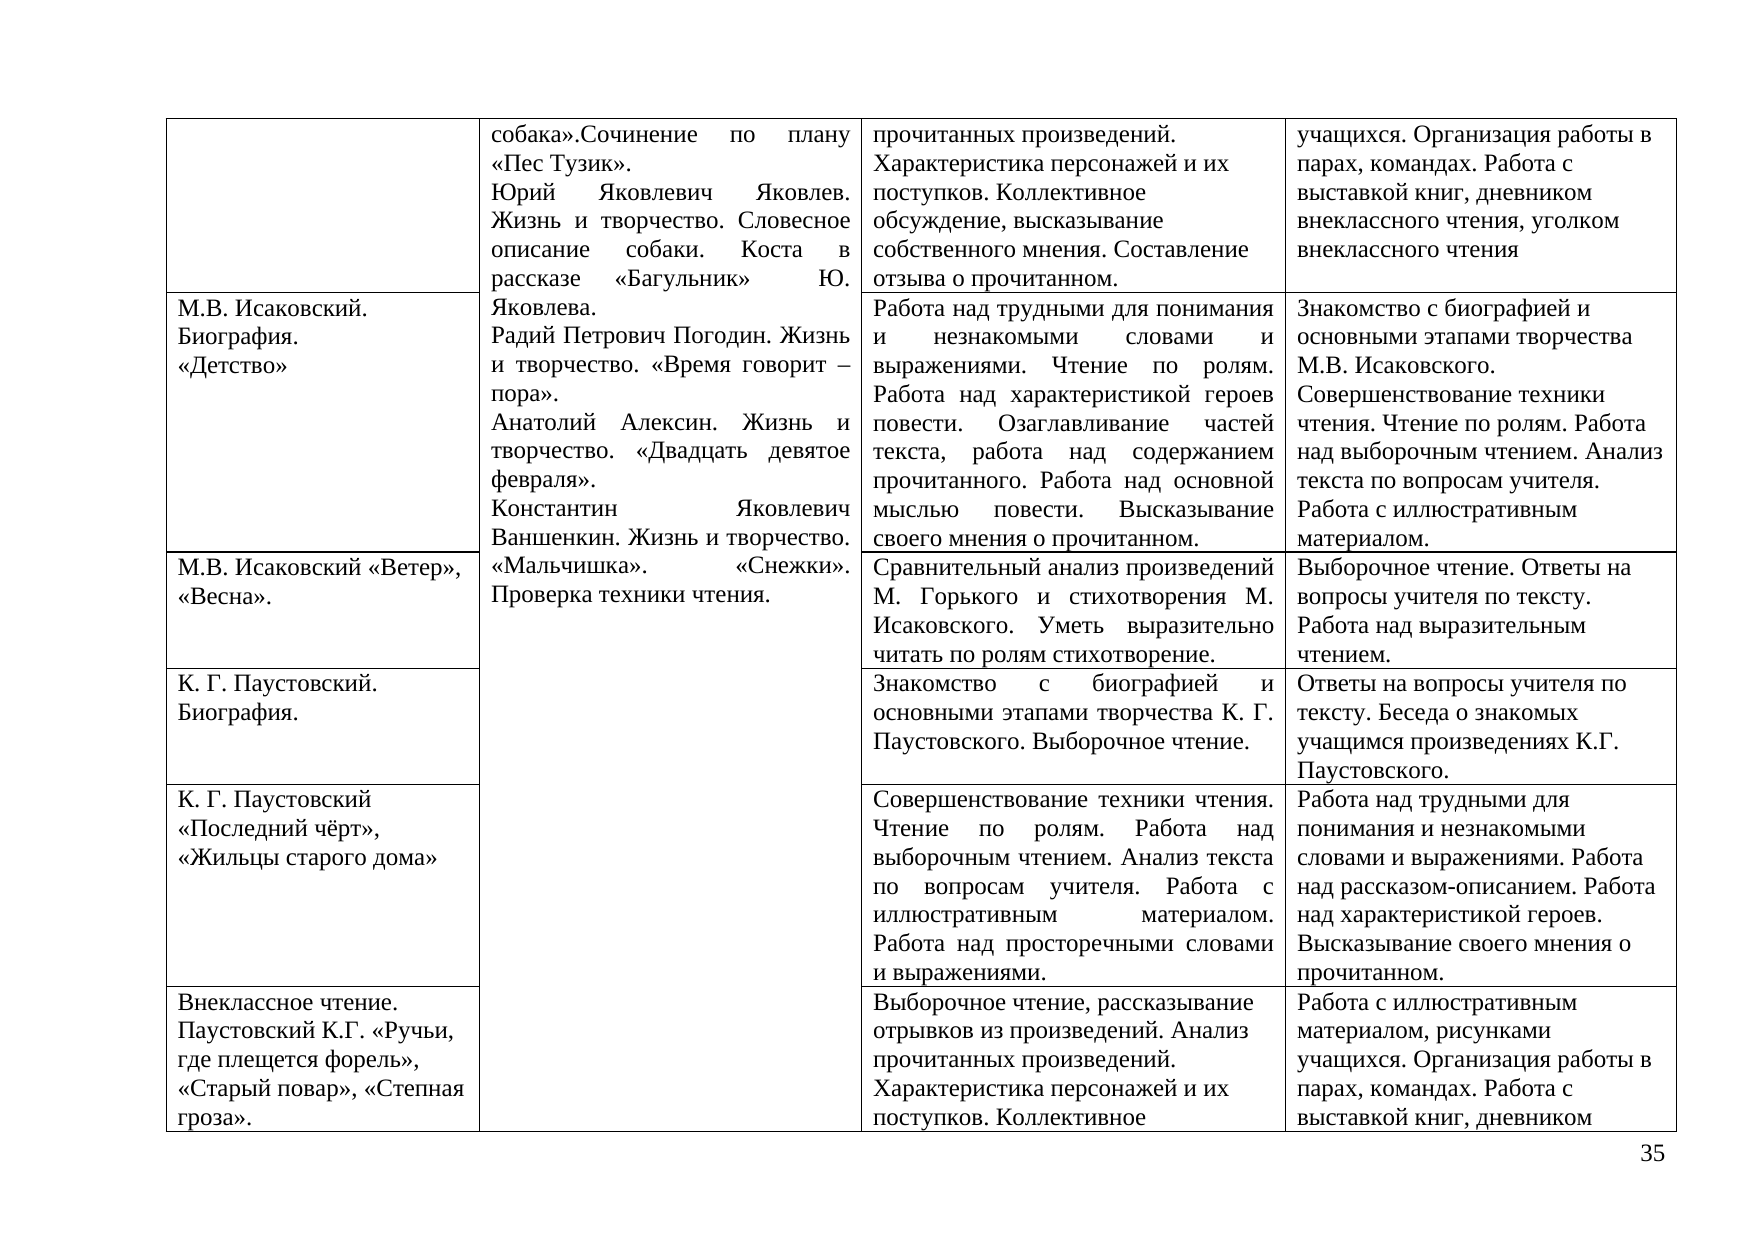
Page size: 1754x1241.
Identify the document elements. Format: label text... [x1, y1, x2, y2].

table_cell М.В. Исаковский «Ветер», «Весна». [167, 553, 479, 667]
table_cell Сравнительный анализ произведений М. Горького и стихотворения М. Исаковского. Уметь выразительно читать по ролям стихотворение. [862, 553, 1285, 667]
table_cell Совершенствование техники чтения. Чтение по ролям. Работа над выборочным чтением. Анализ текста по вопросам учителя. Работа с иллюстративным материалом. Работа над просторечными словами и выражениями. [862, 785, 1285, 986]
table_cell Работа над трудными для понимания и незнакомыми словами и выражениями. Чтение по ролям. Работа над характеристикой героев повести. Озаглавливание частей текста, работа над содержанием прочитанного. Работа над основной мыслью повести. Высказывание своего мнения о прочитанном. [862, 293, 1285, 551]
table_cell Работа над трудными для понимания и незнакомыми словами и выражениями. Работа над рассказом-описанием. Работа над характеристикой героев. Высказывание своего мнения о прочитанном. [1286, 785, 1676, 986]
table_cell Ответы на вопросы учителя по тексту. Беседа о знакомых учащимся произведениях К.Г. Паустовского. [1286, 669, 1676, 783]
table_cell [1286, 987, 1676, 1131]
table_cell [1286, 119, 1676, 292]
table_cell Выборочное чтение. Ответы на вопросы учителя по тексту. Работа над выразительным чтением. [1286, 553, 1676, 667]
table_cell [862, 119, 1285, 292]
table_cell Знакомство с биографией и основными этапами творчества М.В. Исаковского. Совершенствование техники чтения. Чтение по ролям. Работа над выборочным чтением. Анализ текста по вопросам учителя. Работа с иллюстративным материалом. [1286, 293, 1676, 551]
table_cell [167, 119, 479, 292]
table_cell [167, 987, 479, 1131]
table_cell К. Г. Паустовский «Последний чёрт», «Жильцы старого дома» [167, 785, 479, 986]
table_cell М.В. Исаковский. Биография. «Детство» [167, 293, 479, 551]
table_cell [862, 987, 1285, 1131]
table_cell К. Г. Паустовский. Биография. [167, 669, 479, 783]
table_cell Знакомство с биографией и основными этапами творчества К. Г. Паустовского. Выборочное чтение. [862, 669, 1285, 783]
